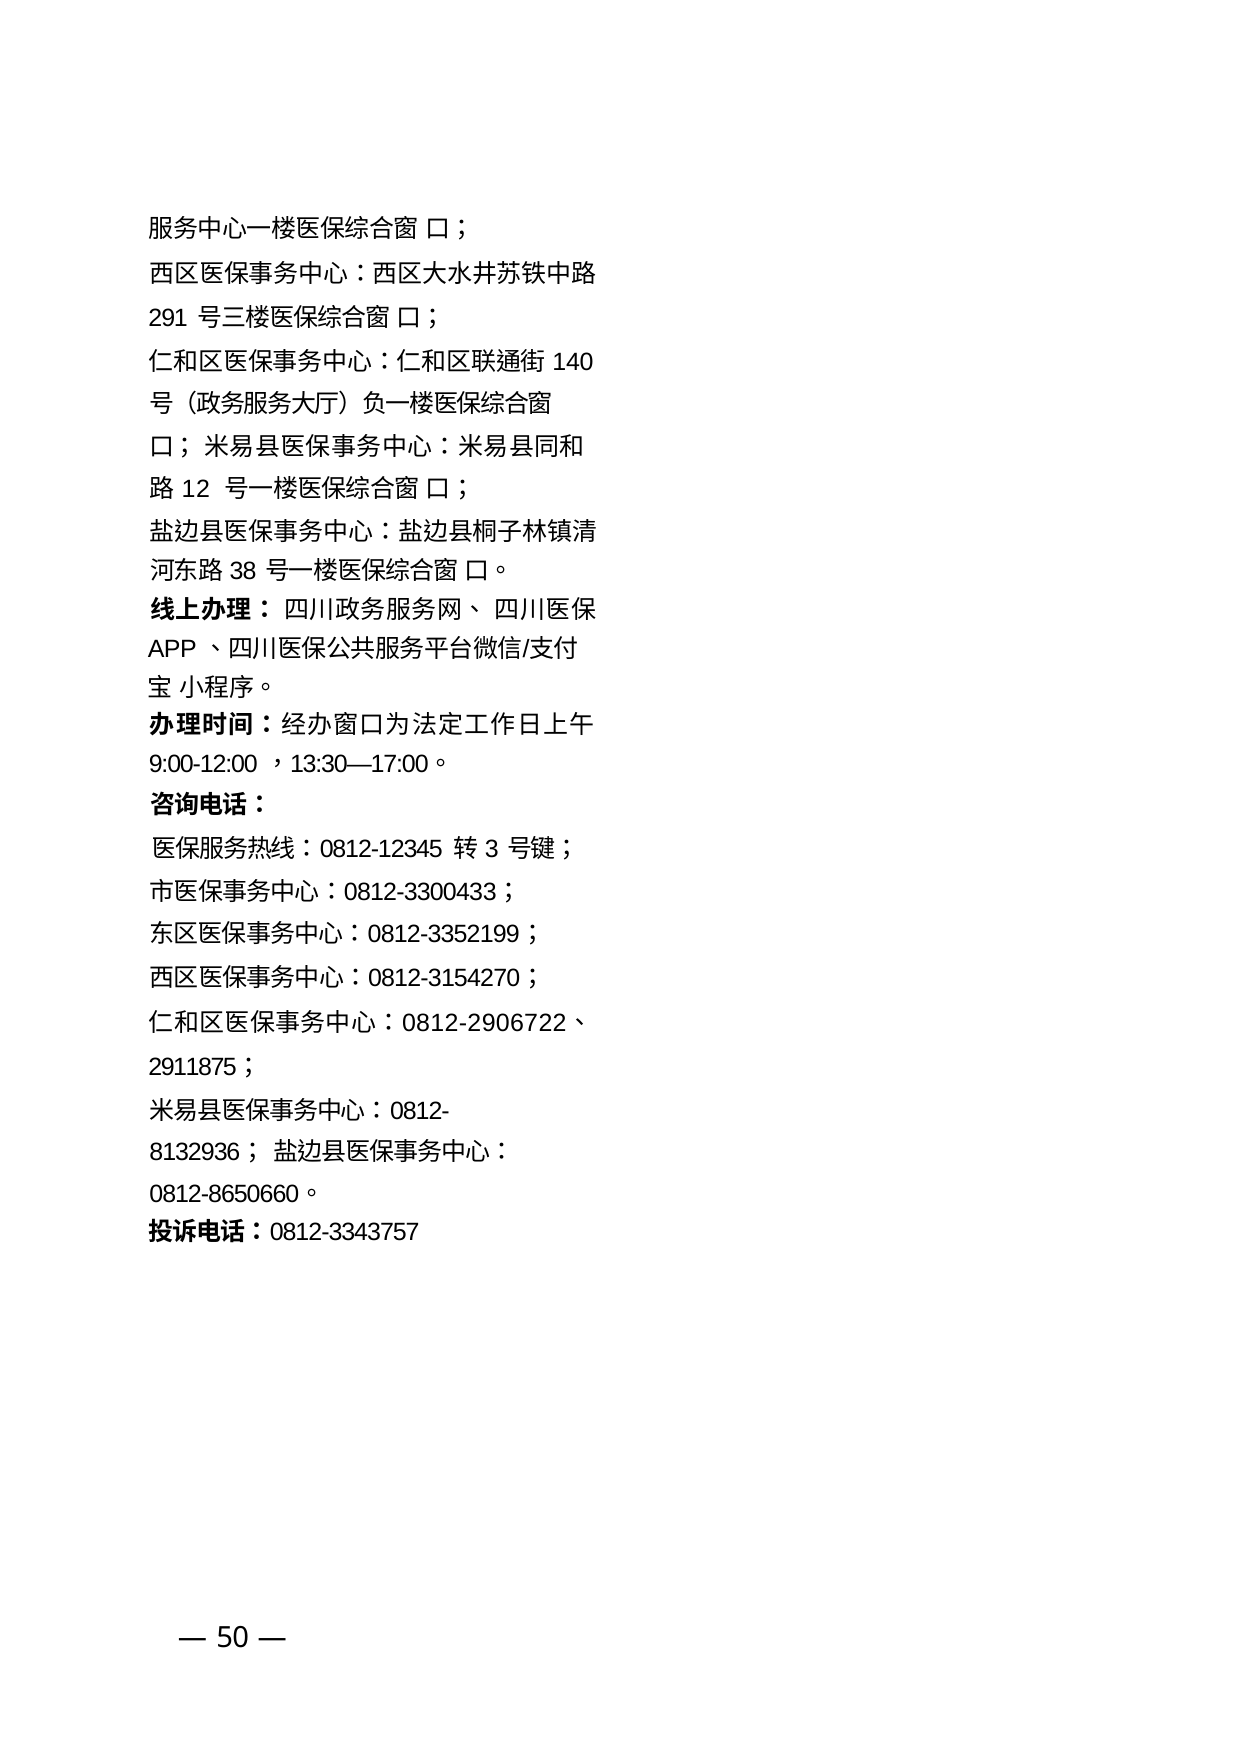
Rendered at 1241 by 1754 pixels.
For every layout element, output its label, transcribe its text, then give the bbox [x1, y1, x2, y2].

text 办理时间：经办窗口为法定工作日上午 [149, 709, 1054, 739]
text 线上办理： 四川政务服务网、 四川医保 APP 、四川医保公共服务平台微信/支付宝 小程序。 [148, 592, 598, 704]
text 仁和区医保事务中心：仁和区联通街 140 号（政务服务大厅）负一楼医保综合窗 口； 米易县医保事务中心：米易县同和路 12 号一楼医保综合窗 口； [149, 343, 604, 505]
text 医保服务热线：0812-12345 转 3 号键； [151, 833, 1054, 863]
text 西区医保事务中心：0812-3154270； [149, 962, 1054, 992]
text 市医保事务中心：0812-3300433； [149, 876, 1054, 906]
text 米易县医保事务中心：0812-8132936； 盐边县医保事务中心：0812-8650660。 [149, 1092, 563, 1209]
text 服务中心一楼医保综合窗 口； [149, 213, 1054, 243]
text 咨询电话： [150, 790, 1054, 820]
text 投诉电话：0812-3343757 [149, 1217, 1054, 1247]
text 仁和区医保事务中心：0812-2906722、 2911875； [148, 1005, 593, 1083]
text 9:00-12:00 ，13:30—17:00。 [148, 752, 1054, 778]
text 西区医保事务中心：西区大水井苏铁中路 291 号三楼医保综合窗 口； [148, 256, 597, 333]
text 东区医保事务中心：0812-3352199； [149, 919, 1054, 949]
text 盐边县医保事务中心：盐边县桐子林镇清 河东路 38 号一楼医保综合窗 口。 [149, 513, 598, 586]
